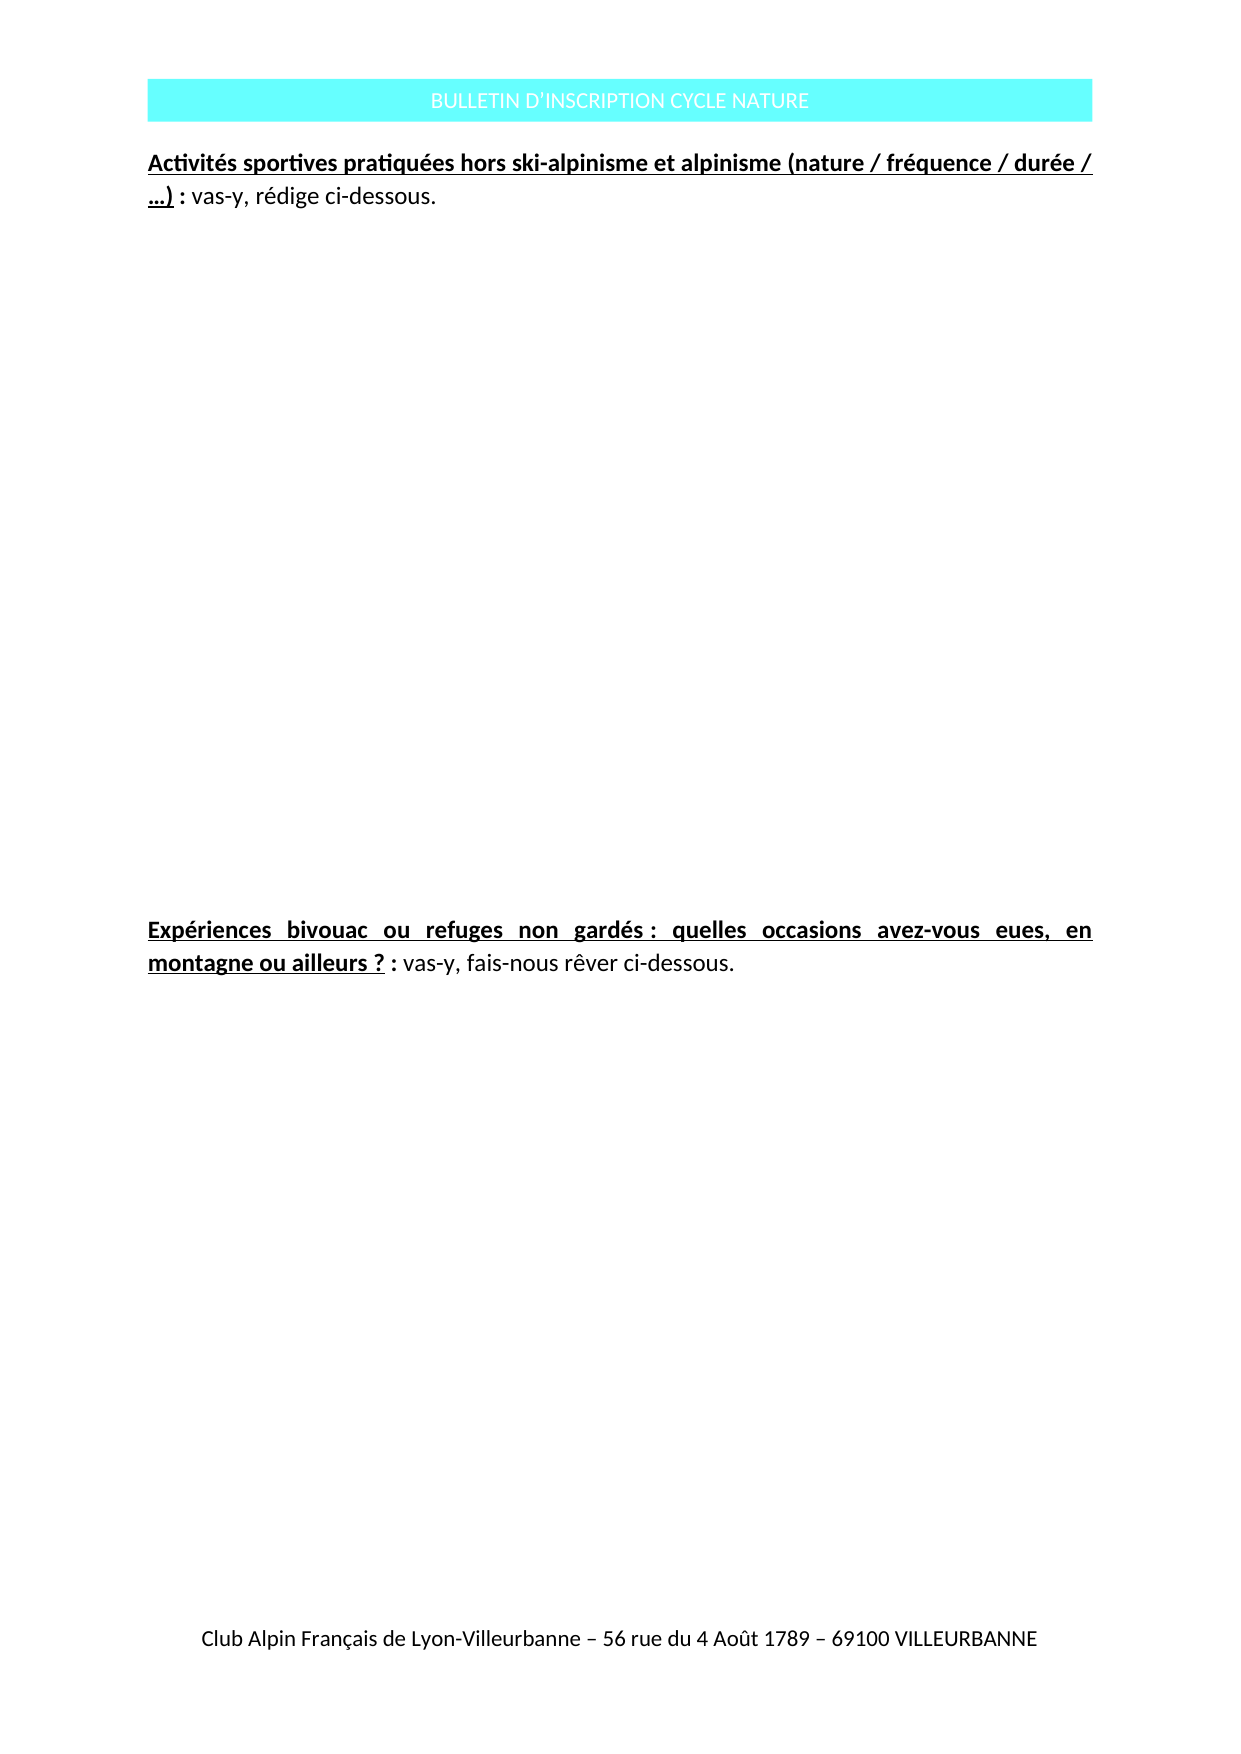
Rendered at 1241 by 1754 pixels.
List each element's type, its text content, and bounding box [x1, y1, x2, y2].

text Activités sportives pratiquées hors ski-alpinisme et alpinisme (nature / fréquence / durée / …) : vas-y, rédige ci-dessous. [148, 175, 1093, 211]
text Expériences bivouac ou refuges non gardés : quelles occasions avez-vous eues, en montagne ou ailleurs ? : vas-y, fais-nous rêver ci-dessous. [148, 914, 1093, 940]
text Activités sportives pratiquées hors ski-alpinisme et alpinisme (nature / fréquence / durée / …) : vas-y, rédige ci-dessous. [148, 148, 1093, 174]
text Expériences bivouac ou refuges non gardés : quelles occasions avez-vous eues, en montagne ou ailleurs ? : vas-y, fais-nous rêver ci-dessous. [148, 941, 1093, 977]
